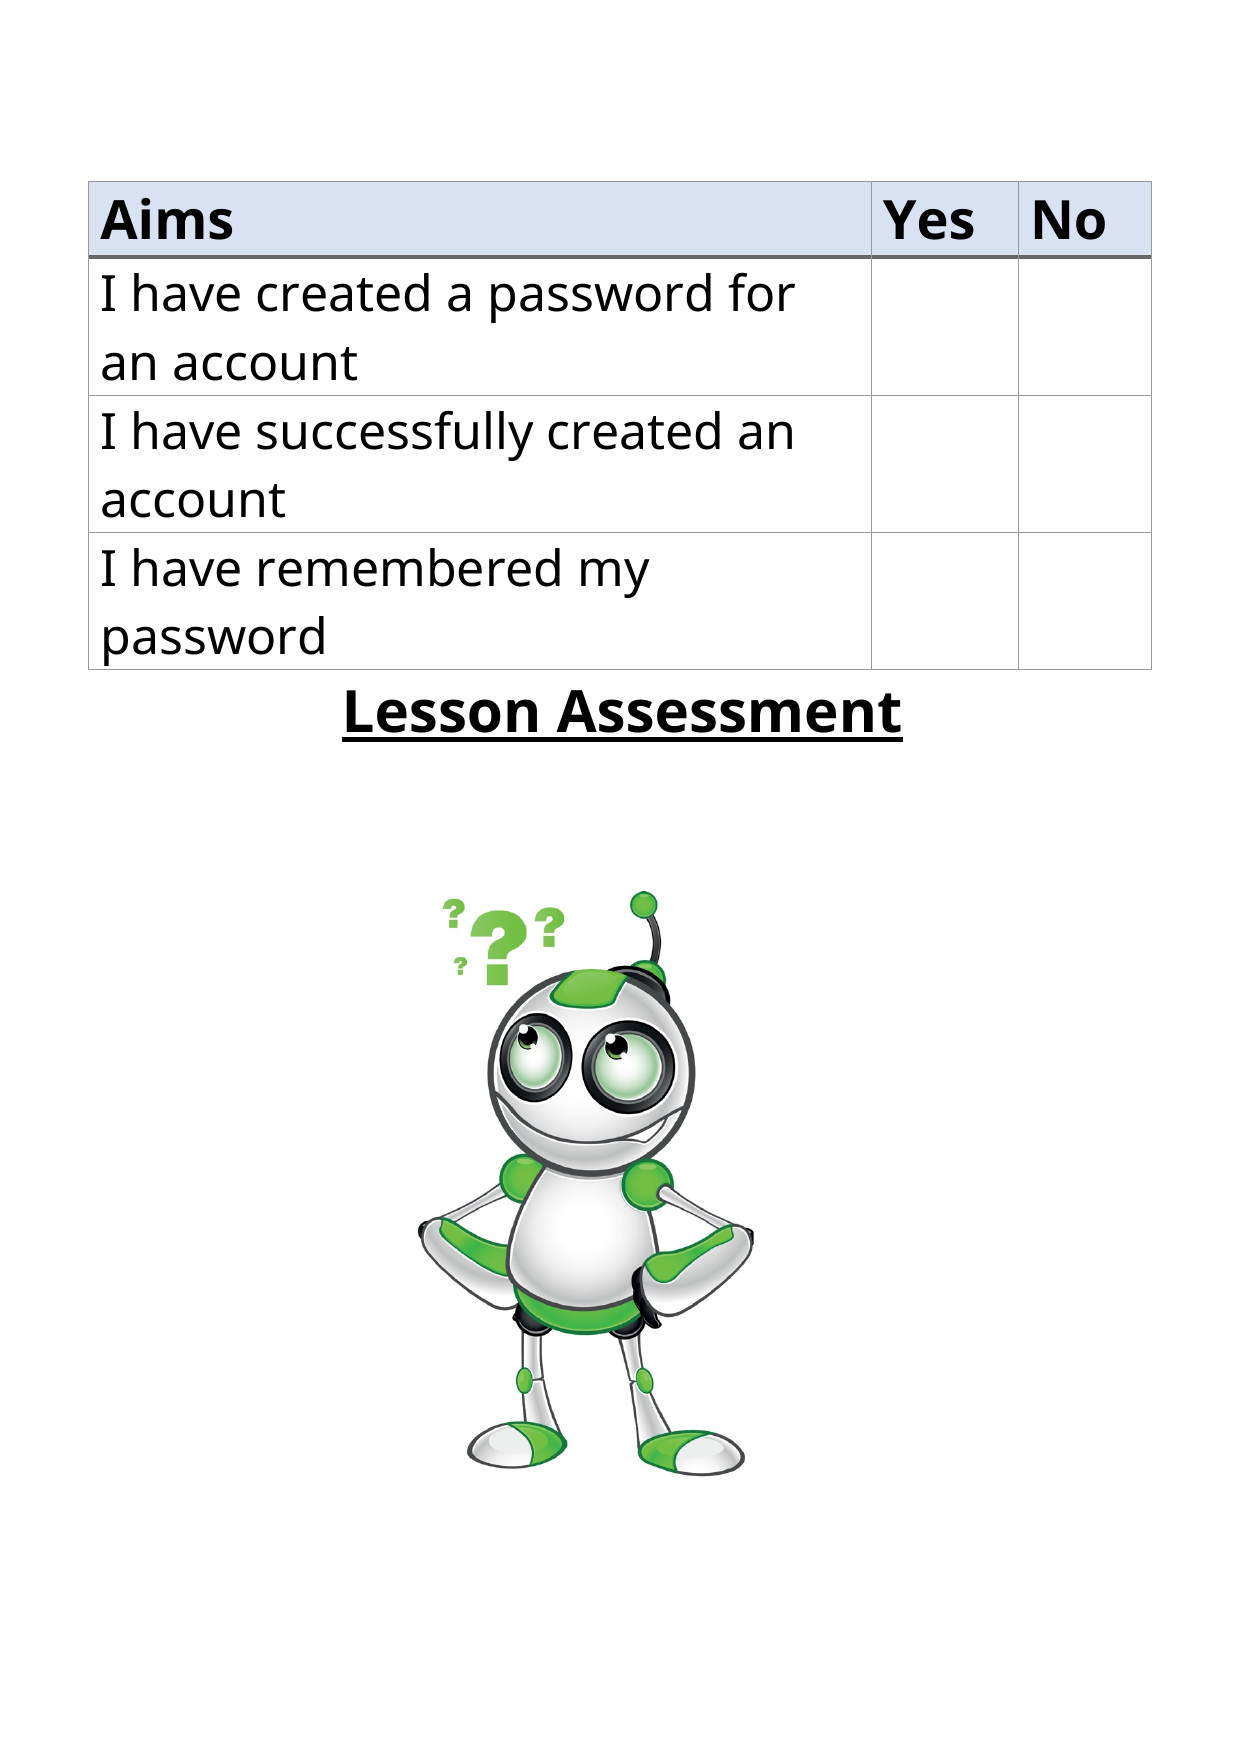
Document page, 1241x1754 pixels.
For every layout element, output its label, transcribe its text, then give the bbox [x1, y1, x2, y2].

table_cell [872, 533, 1018, 669]
table_cell I have remembered my password [89, 533, 871, 669]
table_cell [1019, 533, 1151, 669]
table_cell [872, 396, 1018, 532]
picture [416, 891, 754, 1481]
table_header Aims [89, 182, 871, 255]
table_header Yes [872, 182, 1018, 255]
table_header No [1019, 182, 1151, 255]
text Lesson Assessment [150, 670, 1090, 750]
table_cell [1019, 259, 1151, 395]
table_cell I have created a password for an account [89, 259, 871, 395]
table_cell [1019, 396, 1151, 532]
table_cell [872, 259, 1018, 395]
table_cell I have successfully created an account [89, 396, 871, 532]
